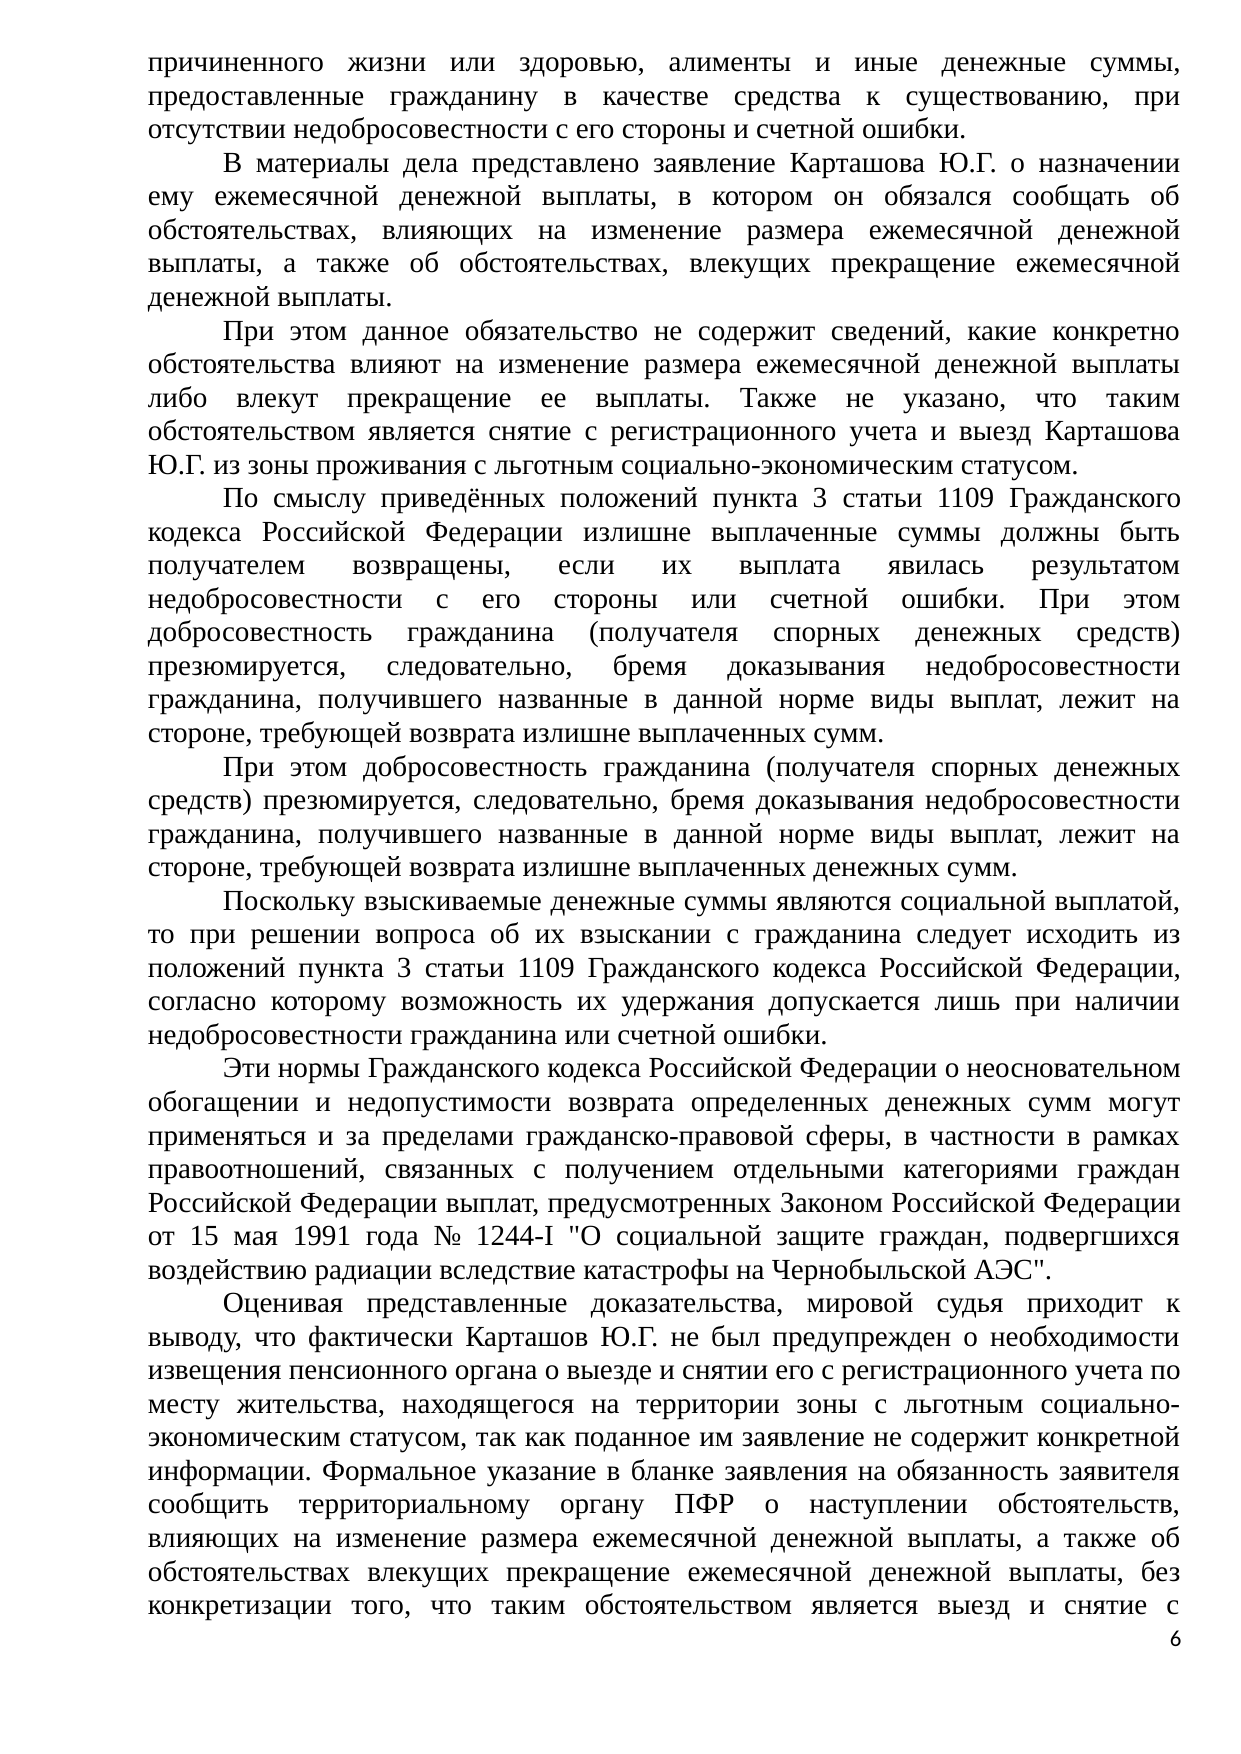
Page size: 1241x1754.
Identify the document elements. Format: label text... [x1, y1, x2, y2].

text По смыслу приведённых положений пункта 3 статьи 1109 Гражданского кодекса Российской Федерации излишне выплаченные суммы должны быть получателем возвращены, если их выплата явилась результатом недобросовестности с его стороны или счетной ошибки. При этом добросовестность гражданина (получателя спорных денежных средств) презюмируется, следовательно, бремя доказывания недобросовестности гражданина, получившего названные в данной норме виды выплат, лежит на стороне, требующей возврата излишне выплаченных сумм. [148, 480, 1181, 749]
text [148, 1285, 1181, 1621]
text Поскольку взыскиваемые денежные суммы являются социальной выплатой, то при решении вопроса об их взыскании с гражданина следует исходить из положений пункта 3 статьи 1109 Гражданского кодекса Российской Федерации, согласно которому возможность их удержания допускается лишь при наличии недобросовестности гражданина или счетной ошибки. [148, 883, 1181, 1051]
text При этом добросовестность гражданина (получателя спорных денежных средств) презюмируется, следовательно, бремя доказывания недобросовестности гражданина, получившего названные в данной норме виды выплат, лежит на стороне, требующей возврата излишне выплаченных денежных сумм. [148, 749, 1181, 883]
text В материалы дела представлено заявление Карташова Ю.Г. о назначении ему ежемесячной денежной выплаты, в котором он обязался сообщать об обстоятельствах, влияющих на изменение размера ежемесячной денежной выплаты, а также об обстоятельствах, влекущих прекращение ежемесячной денежной выплаты. [148, 145, 1181, 313]
text При этом данное обязательство не содержит сведений, какие конкретно обстоятельства влияют на изменение размера ежемесячной денежной выплаты либо влекут прекращение ее выплаты. Также не указано, что таким обстоятельством является снятие с регистрационного учета и выезд Карташова Ю.Г. из зоны проживания с льготным социально-экономическим статусом. [148, 313, 1181, 480]
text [148, 44, 1181, 145]
text Эти нормы Гражданского кодекса Российской Федерации о неосновательном обогащении и недопустимости возврата определенных денежных сумм могут применяться и за пределами гражданско-правовой сферы, в частности в рамках правоотношений, связанных с получением отдельными категориями граждан Российской Федерации выплат, предусмотренных Законом Российской Федерации от 15 мая 1991 года № 1244-I "О социальной защите граждан, подвергшихся воздействию радиации вследствие катастрофы на Чернобыльской АЭС". [148, 1051, 1181, 1285]
